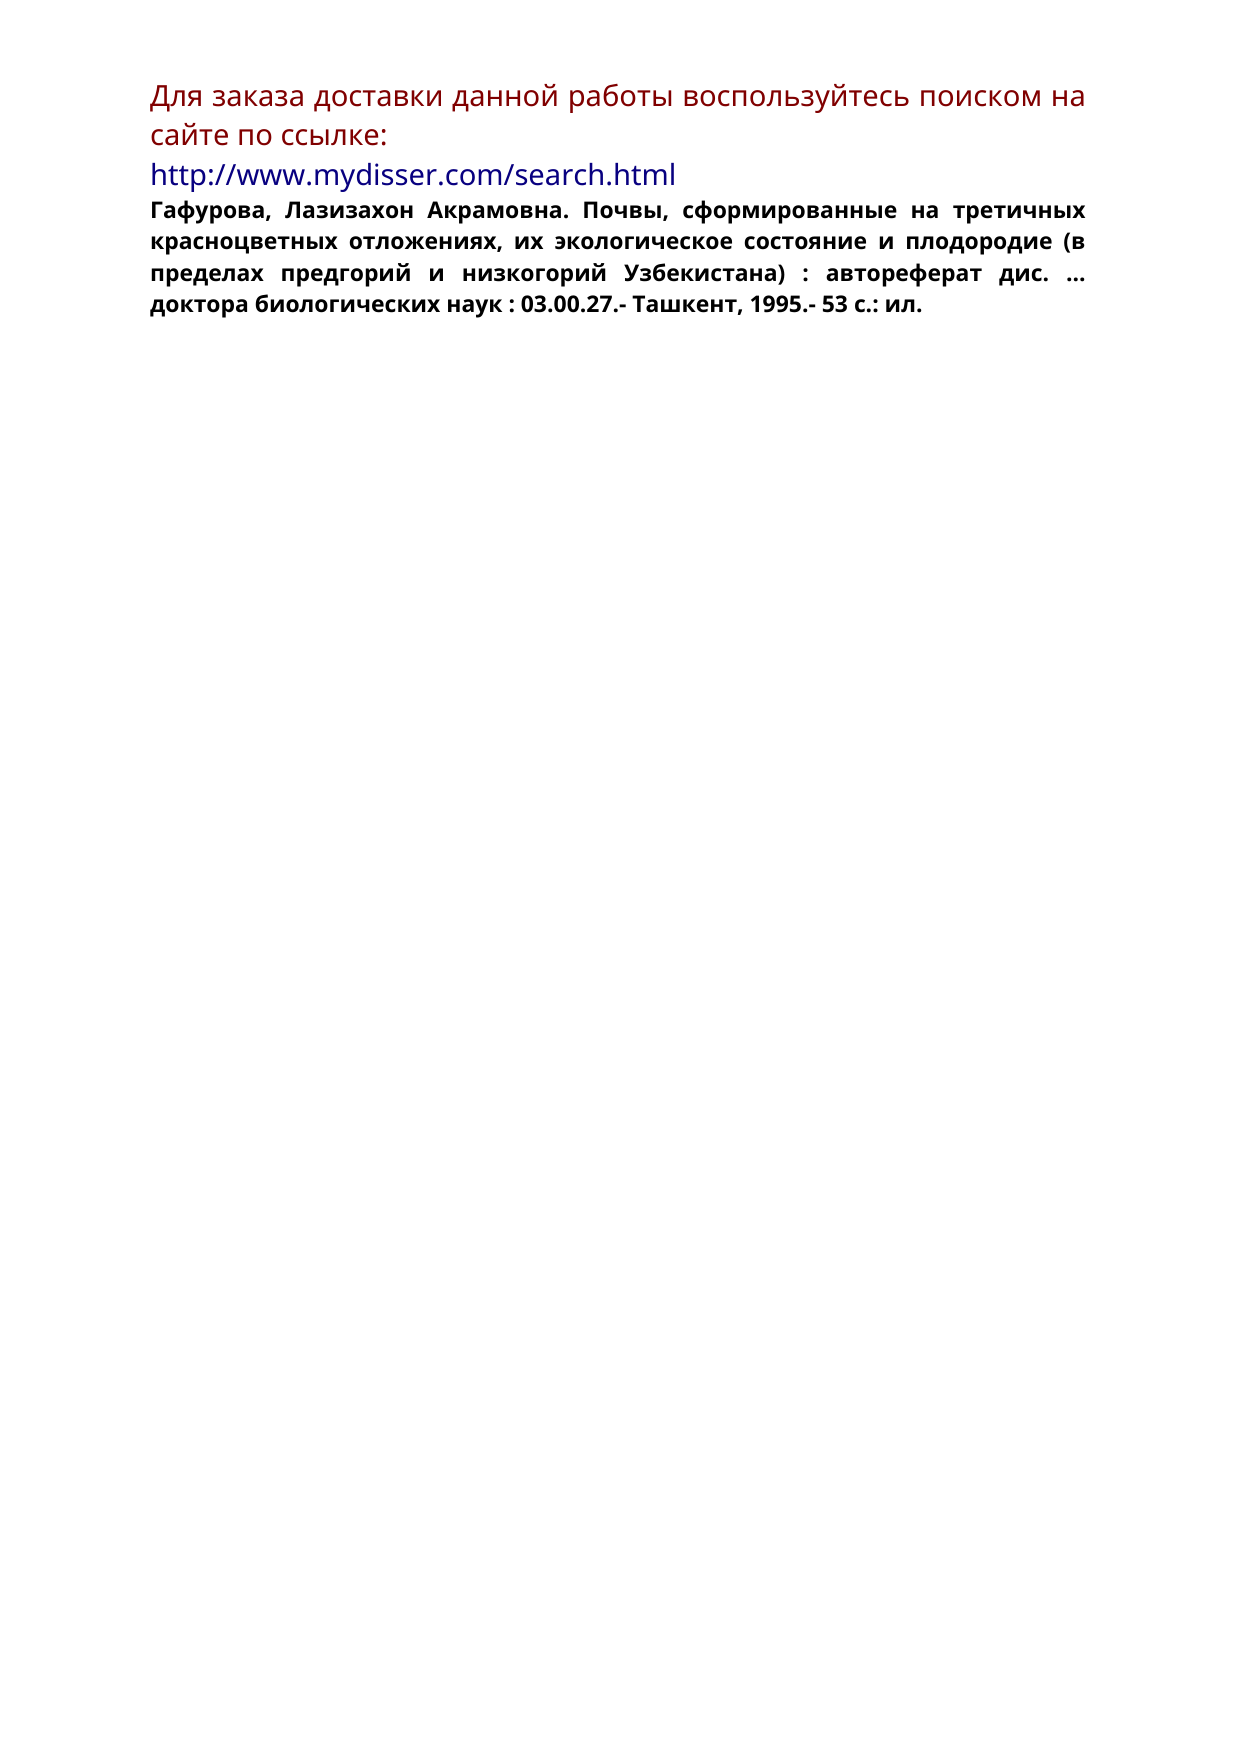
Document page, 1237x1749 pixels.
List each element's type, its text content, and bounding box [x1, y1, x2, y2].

text Гафурова, Лазизахон Акрамовна. Почвы, сформированные на третичных красноцветных отложениях, их экологическое состояние и плодородие (в пределах предгорий и низкогорий Узбекистана) : автореферат дис. ... доктора биологических наук : 03.00.27.- Ташкент, 1995.- 53 с.: ил. [150, 194, 1086, 319]
